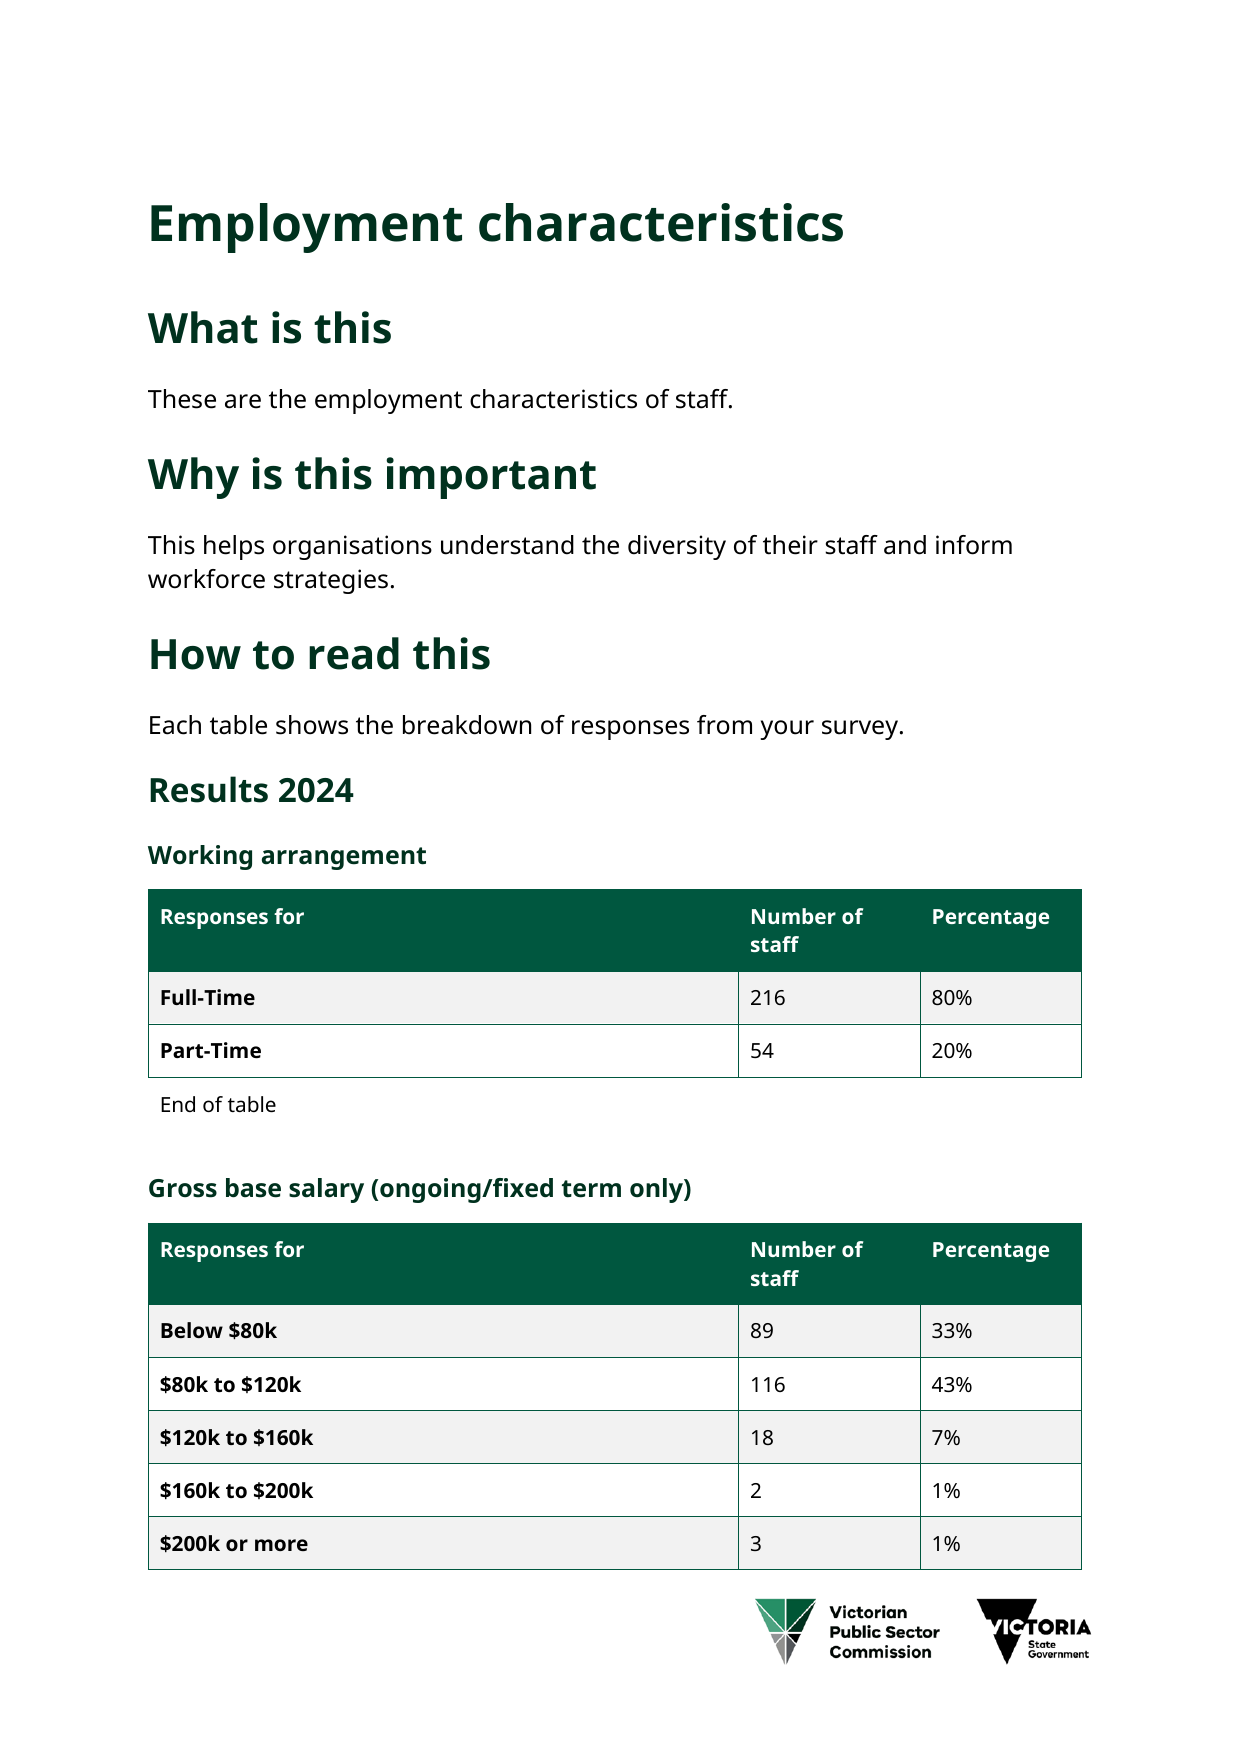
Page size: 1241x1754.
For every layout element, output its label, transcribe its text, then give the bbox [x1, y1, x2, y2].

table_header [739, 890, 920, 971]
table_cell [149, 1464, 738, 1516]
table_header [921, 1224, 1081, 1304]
text Each table shows the breakdown of responses from your survey. [148, 707, 1092, 741]
subtitle Working arrangement [148, 837, 1092, 872]
text These are the employment characteristics of staff. [148, 381, 1092, 415]
subtitle Gross base salary (ongoing/fixed term only) [148, 1171, 1092, 1205]
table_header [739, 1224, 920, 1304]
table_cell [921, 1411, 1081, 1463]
subtitle Why is this important [148, 444, 1092, 501]
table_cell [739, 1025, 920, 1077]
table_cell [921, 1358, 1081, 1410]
subtitle What is this [148, 299, 1092, 355]
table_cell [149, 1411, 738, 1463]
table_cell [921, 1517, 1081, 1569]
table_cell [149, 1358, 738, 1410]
subtitle How to read this [148, 624, 1092, 681]
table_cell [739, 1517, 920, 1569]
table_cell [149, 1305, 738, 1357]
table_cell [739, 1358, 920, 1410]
subtitle Employment characteristics [148, 188, 1092, 256]
text This helps organisations understand the diversity of their staff and inform workforce strategies. [148, 527, 1092, 595]
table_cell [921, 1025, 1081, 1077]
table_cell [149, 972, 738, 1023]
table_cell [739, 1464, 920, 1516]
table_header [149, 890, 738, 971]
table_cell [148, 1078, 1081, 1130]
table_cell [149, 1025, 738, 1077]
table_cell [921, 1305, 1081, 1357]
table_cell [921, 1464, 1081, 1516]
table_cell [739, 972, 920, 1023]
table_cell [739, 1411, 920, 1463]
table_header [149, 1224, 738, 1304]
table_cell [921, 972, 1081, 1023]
picture [754, 1598, 1093, 1666]
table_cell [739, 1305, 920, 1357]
subtitle Results 2024 [148, 766, 1092, 812]
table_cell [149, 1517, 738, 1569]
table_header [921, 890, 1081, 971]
